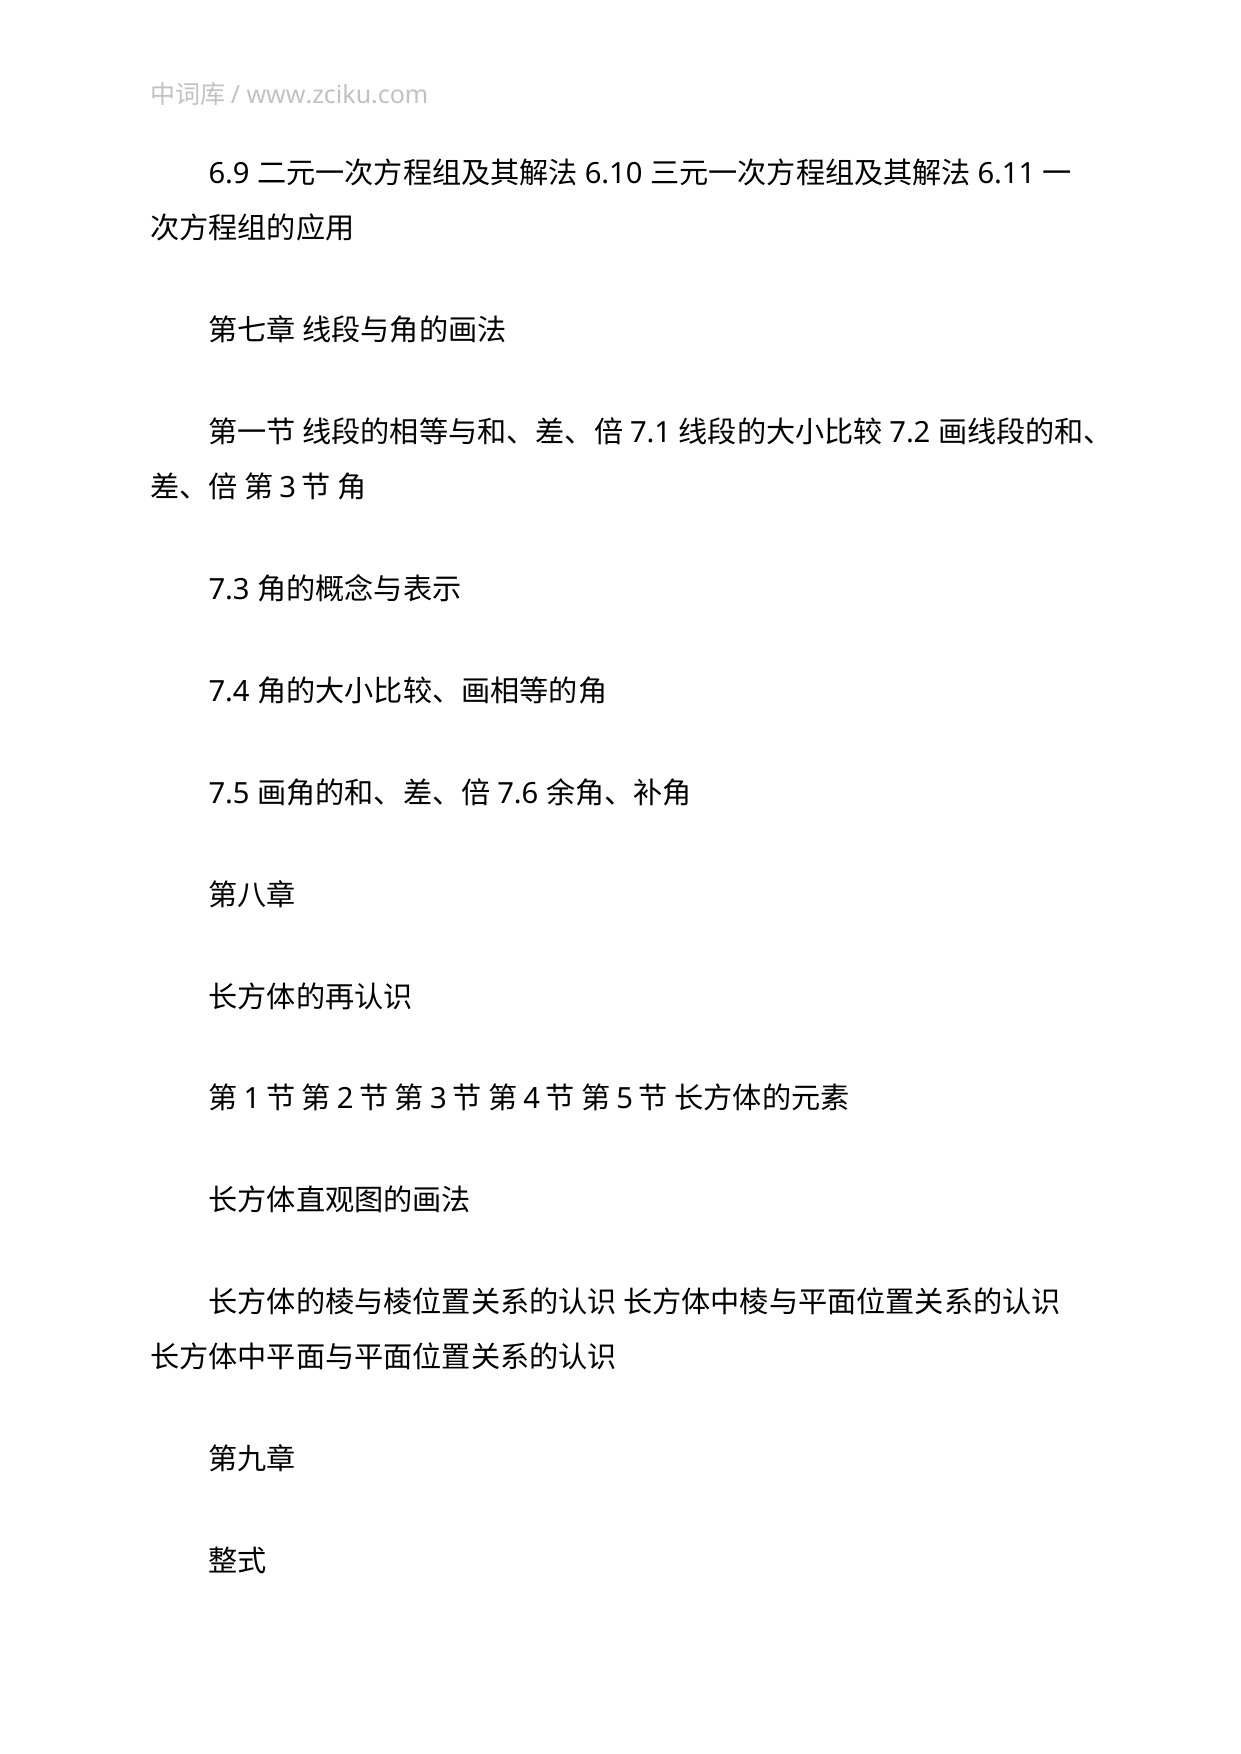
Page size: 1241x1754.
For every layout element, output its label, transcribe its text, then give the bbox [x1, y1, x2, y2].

text 第1节 第2节 第3节 第4节 第5节 长方体的元素 [150, 1075, 1090, 1117]
text 整式 [150, 1537, 1090, 1579]
text 7.3 角的概念与表示 [150, 566, 1090, 608]
text 6.9 二元一次方程组及其解法 6.10 三元一次方程组及其解法 6.11 一次方程组的应用 [150, 150, 1090, 247]
text 长方体直观图的画法 [150, 1177, 1090, 1219]
text 第九章 [150, 1435, 1090, 1478]
text 长方体的再认识 [150, 973, 1090, 1016]
text 7.4 角的大小比较、画相等的角 [150, 667, 1090, 710]
text 长方体的棱与棱位置关系的认识 长方体中棱与平面位置关系的认识 长方体中平面与平面位置关系的认识 [150, 1279, 1090, 1376]
text 第一节 线段的相等与和、差、倍 7.1 线段的大小比较 7.2 画线段的和、差、倍 第3节 角 [150, 408, 1090, 506]
text 第八章 [150, 871, 1090, 914]
text 7.5 画角的和、差、倍 7.6 余角、补角 [150, 769, 1090, 812]
text 第七章 线段与角的画法 [150, 307, 1090, 349]
